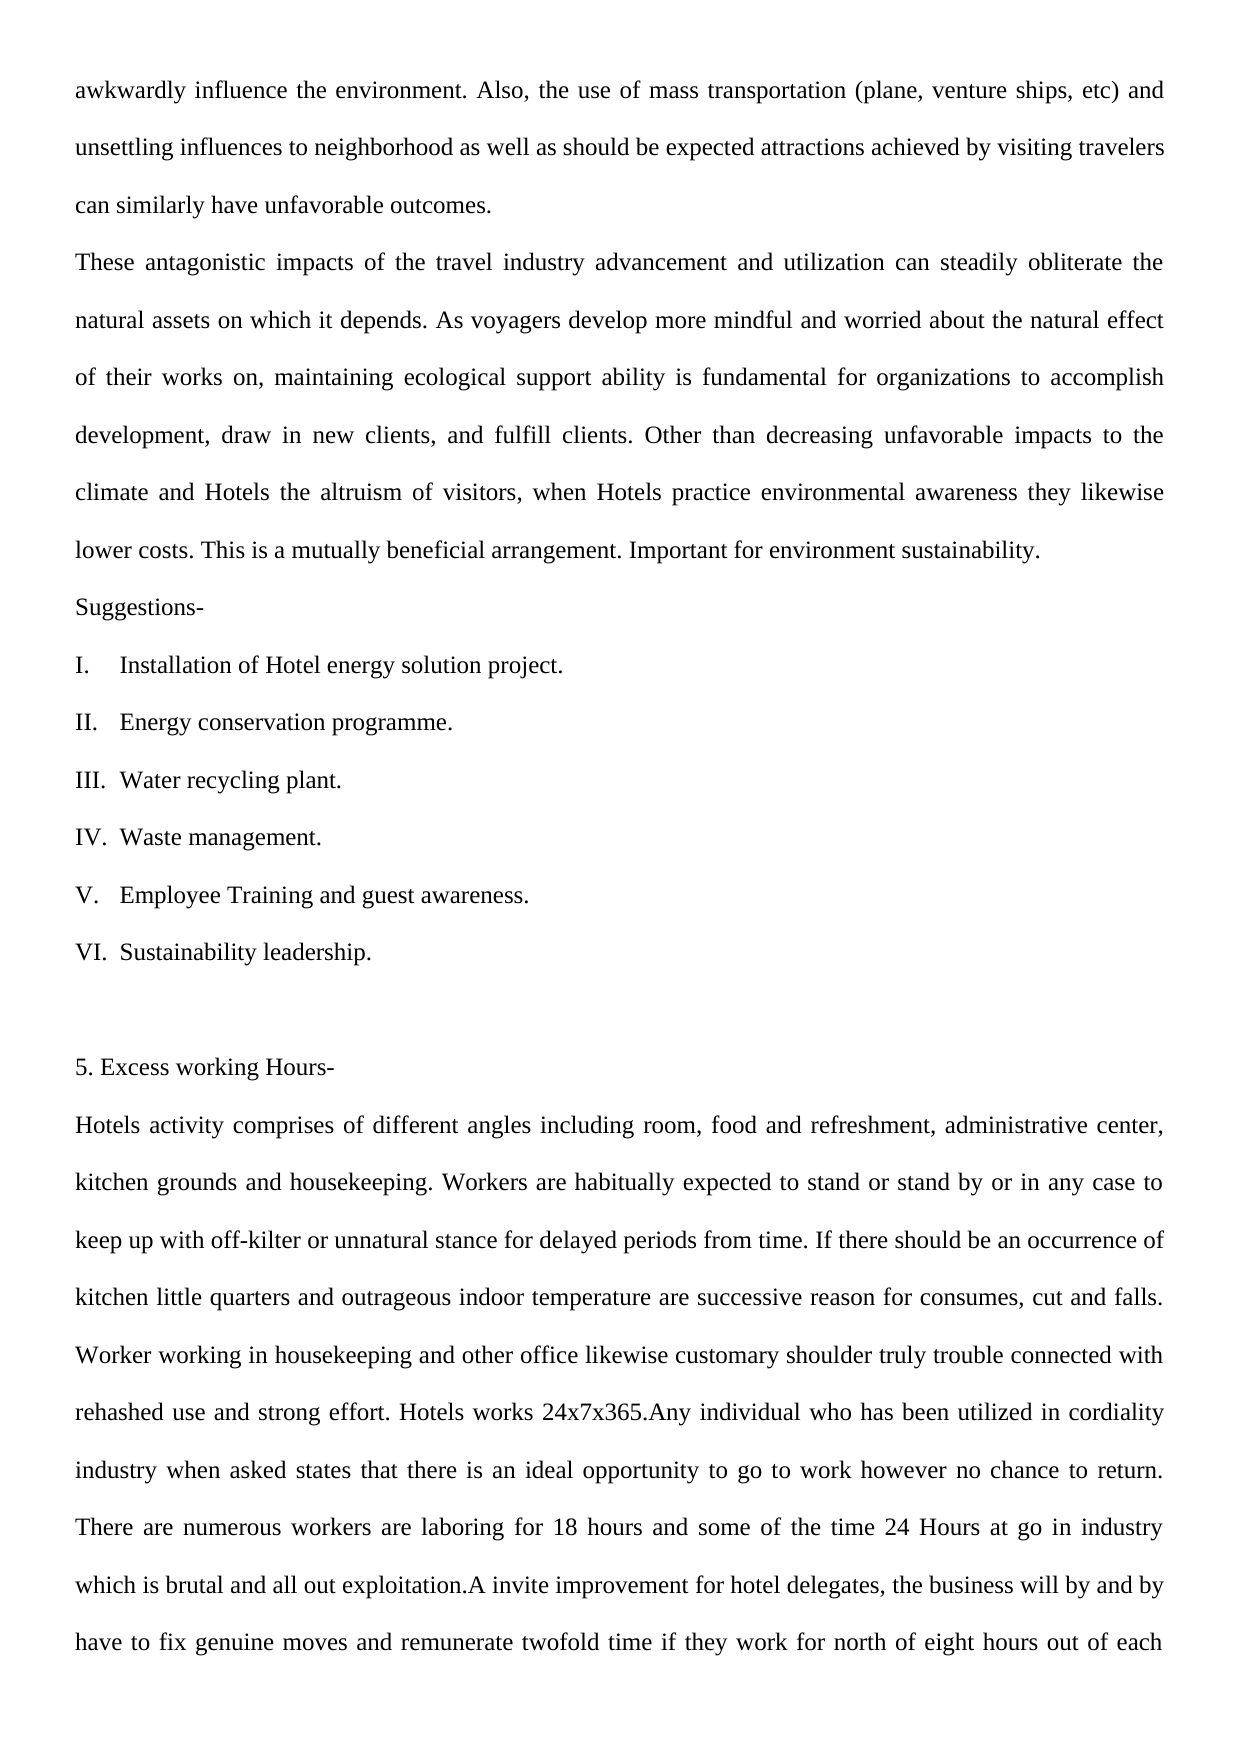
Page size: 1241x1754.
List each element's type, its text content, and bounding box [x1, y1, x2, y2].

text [75, 1110, 1165, 1656]
text 5. Excess working Hours- [75, 1052, 1165, 1081]
text Suggestions- [75, 592, 1165, 621]
text These antagonistic impacts of the travel industry advancement and utilization can steadily obliterate the natural assets on which it depends. As voyagers develop more mindful and worried about the natural effect of their works on, maintaining ecological support ability is fundamental for organizations to accomplish development, draw in new clients, and fulfill clients. Other than decreasing unfavorable impacts to the climate and Hotels the altruism of visitors, when Hotels practice environmental awareness they likewise lower costs. This is a mutually beneficial arrangement. Important for environment sustainability. [75, 247, 1165, 564]
list Energy conservation programme. [75, 707, 1165, 736]
list Waste management. [75, 822, 1165, 851]
list Sustainability leadership. [75, 937, 1165, 966]
list Employee Training and guest awareness. [75, 880, 1165, 909]
list Water recycling plant. [75, 765, 1165, 794]
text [75, 75, 1165, 219]
list Installation of Hotel energy solution project. [75, 650, 1165, 679]
